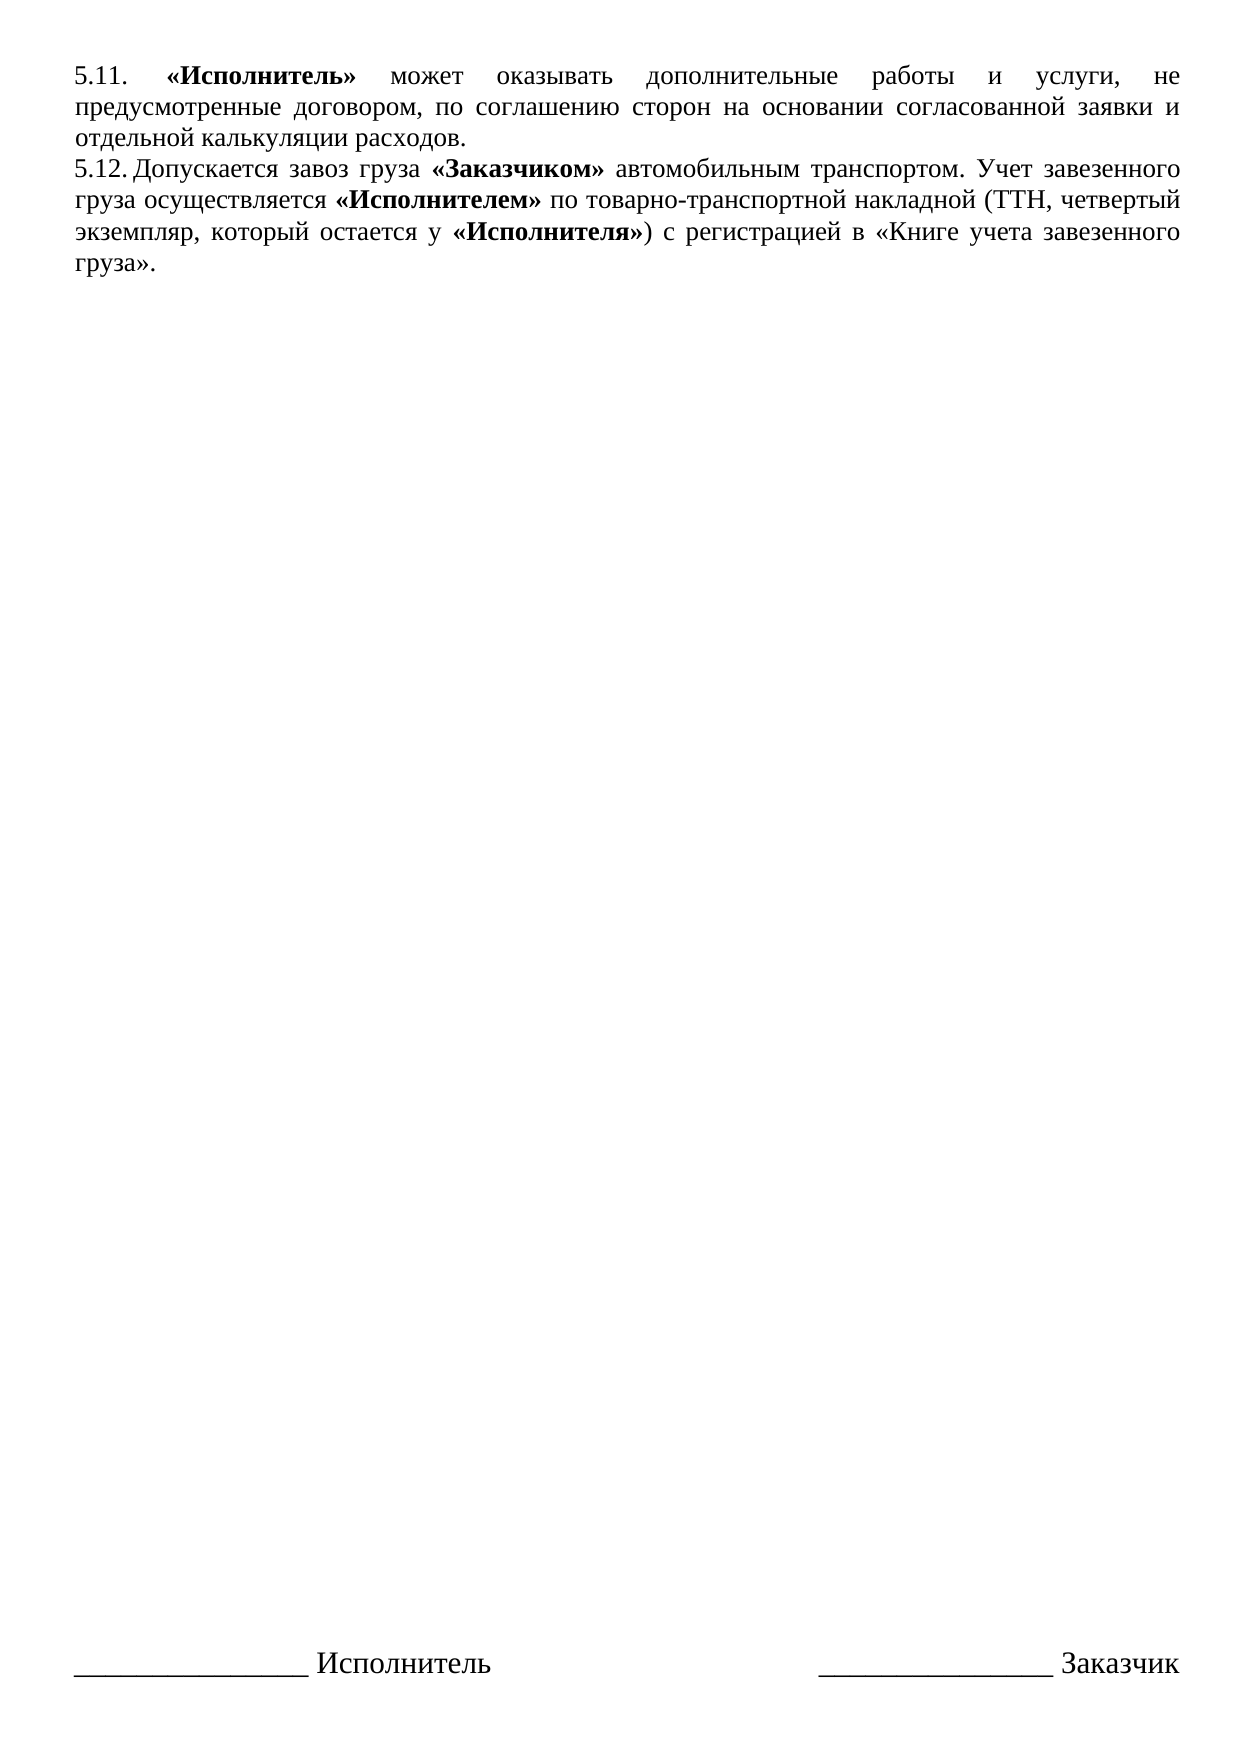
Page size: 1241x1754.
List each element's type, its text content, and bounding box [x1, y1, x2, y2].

list «Исполнитель» может оказывать дополнительные работы и услуги, не предусмотренные договором, по соглашению сторон на основании согласованной заявки и отдельной калькуляции расходов. [74, 59, 1181, 152]
list Допускается завоз груза «Заказчиком» автомобильным транспортом. Учет завезенного груза осуществляется «Исполнителем» по товарно-транспортной накладной (ТТН, четвертый экземпляр, который остается у «Исполнителя») с регистрацией в «Книге учета завезенного груза». [74, 152, 1181, 277]
